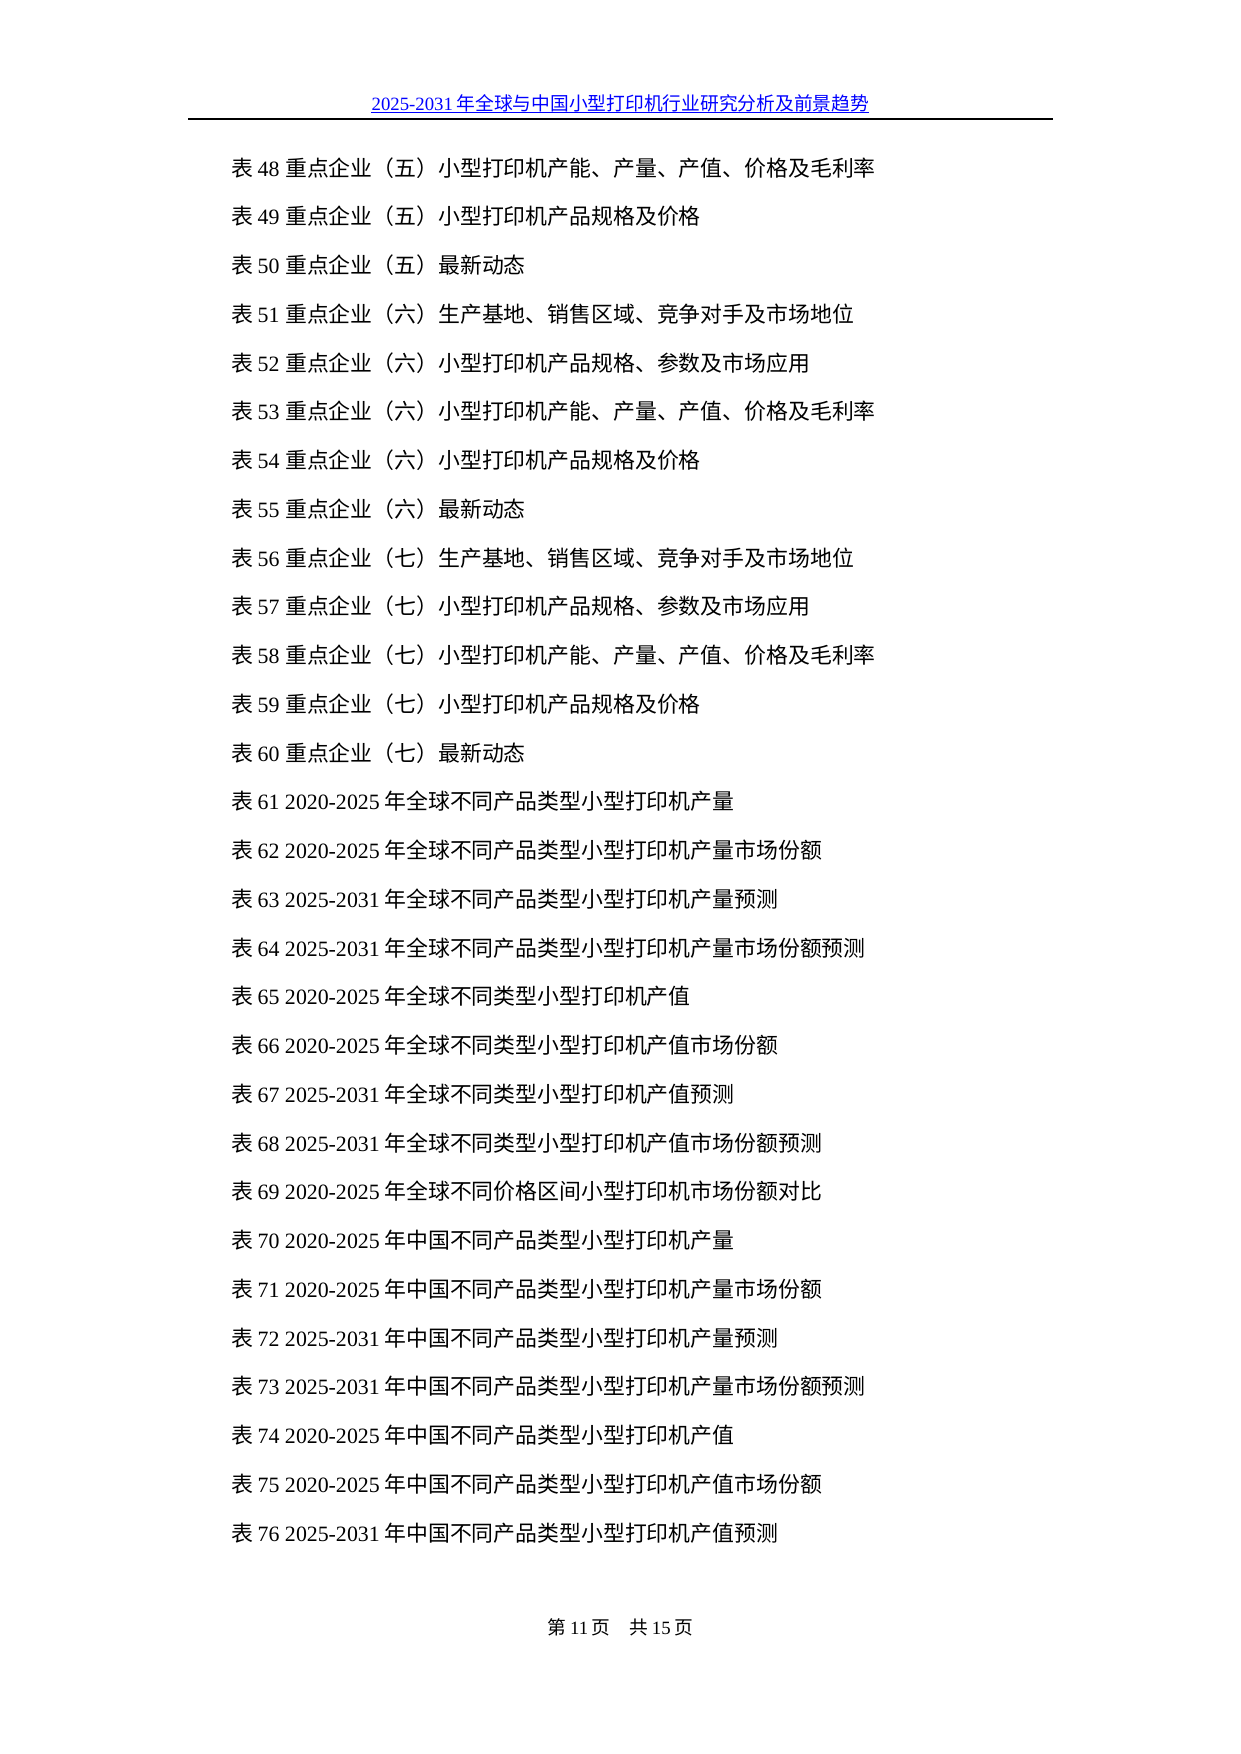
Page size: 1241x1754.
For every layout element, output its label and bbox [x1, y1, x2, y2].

text [187, 150, 1053, 1548]
